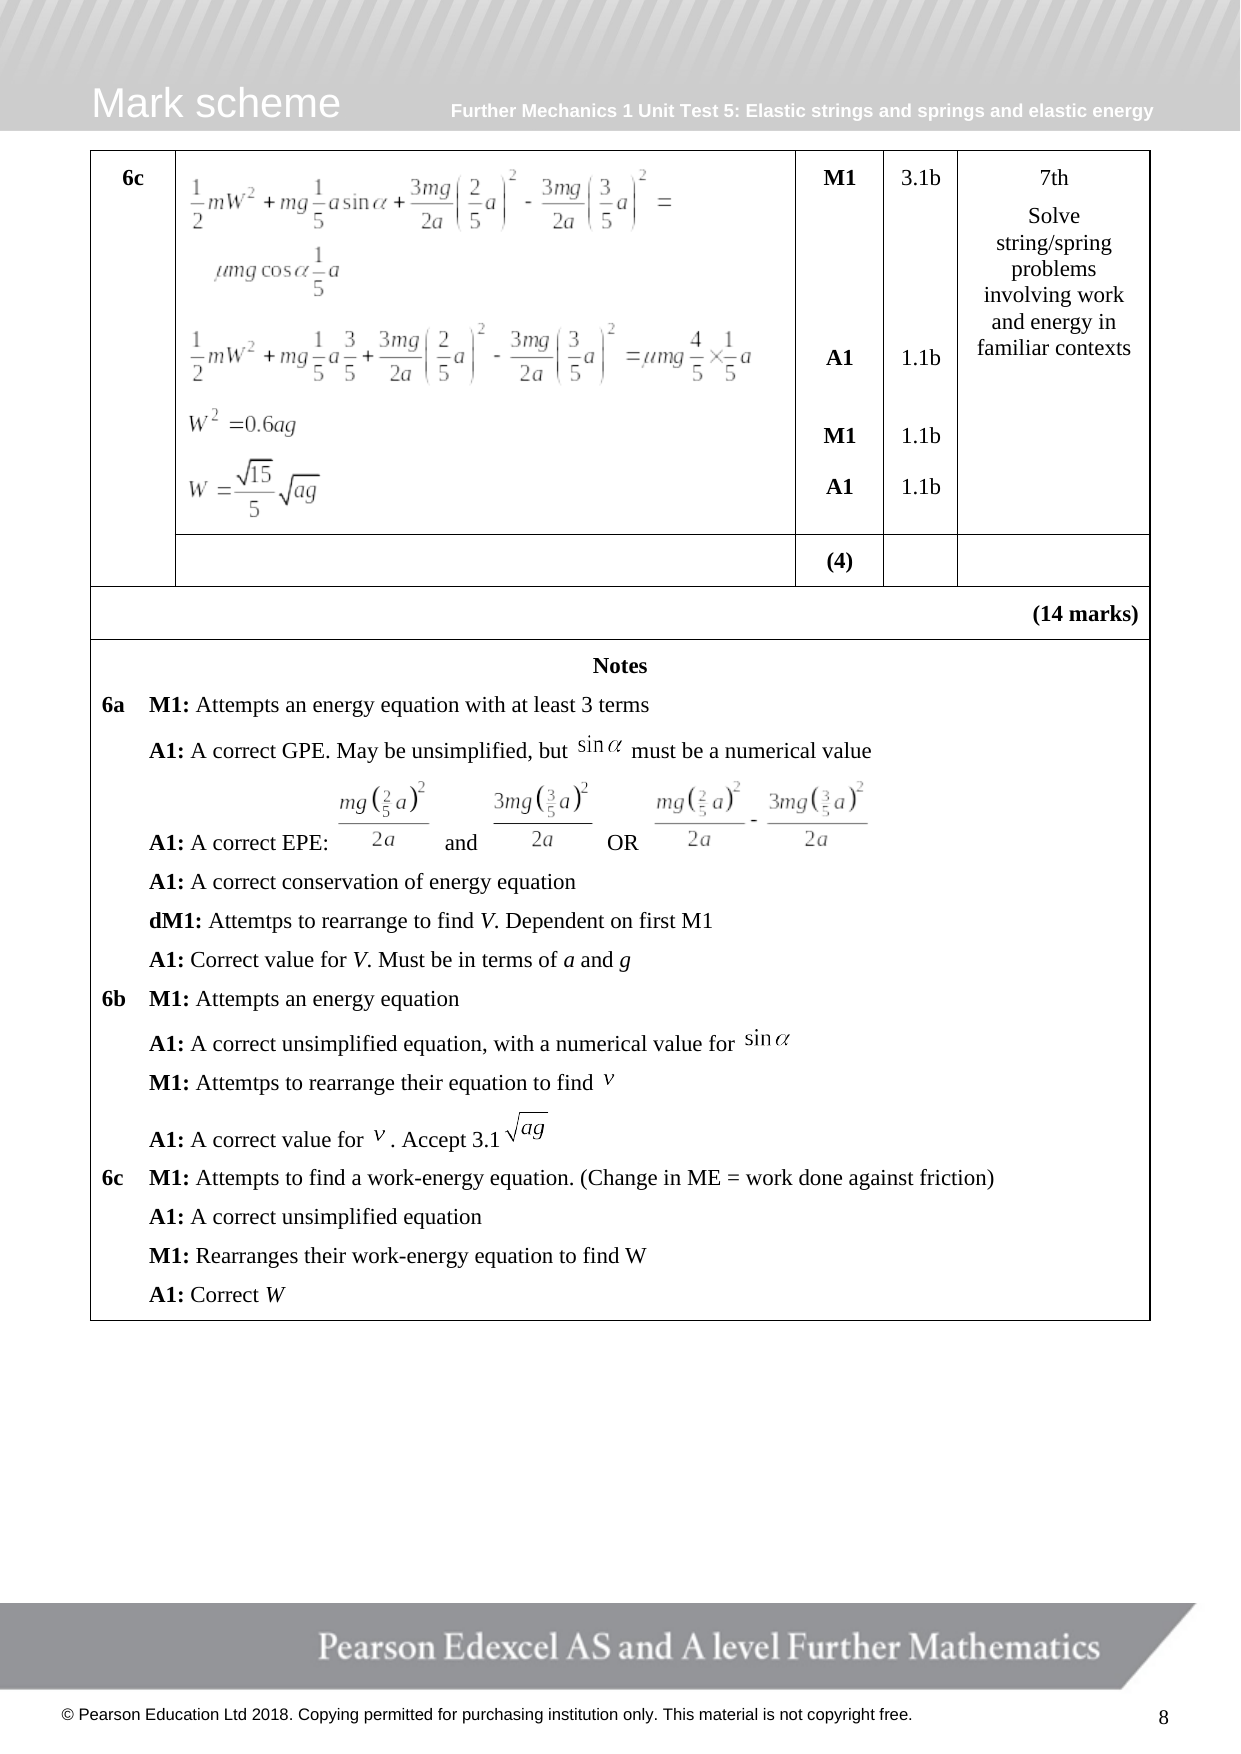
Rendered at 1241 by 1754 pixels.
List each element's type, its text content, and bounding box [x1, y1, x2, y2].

table_header 6c [91, 151, 175, 586]
table_cell [884, 535, 957, 586]
table_cell [176, 535, 795, 586]
table_header [176, 151, 795, 534]
table_header 3.1b 1.1b 1.1b 1.1b [884, 151, 957, 534]
picture [0, 0, 1241, 131]
table_cell [958, 535, 1149, 586]
table_cell Notes 6a M1: Attempts an energy equation with at least 3 terms A1: A correct GPE. May be unsimplified, but must be a numerical value A1: A correct EPE: and OR A1: A correct conservation of energy equation dM1: Attemtps to rearrange to find V. Dependent on first M1 A1: Correct value for V. Must be in terms of a and g 6b M1: Attempts an energy equation A1: A correct unsimplified equation, with a numerical value for M1: Attemtps to rearrange their equation to find A1: A correct value for . Accept 3.1 6c M1: Attempts to find a work-energy equation. (Change in ME = work done against friction) A1: A correct unsimplified equation M1: Rearranges their work-energy equation to find W A1: Correct W [91, 640, 1149, 1320]
table_cell (4) [796, 535, 883, 586]
table_header M1 A1 M1 A1 [796, 151, 883, 534]
table_header 7th Solve string/spring problems involving work and energy in familiar contexts [958, 151, 1149, 534]
table_cell (14 marks) [91, 587, 1149, 639]
picture [0, 1603, 1236, 1736]
